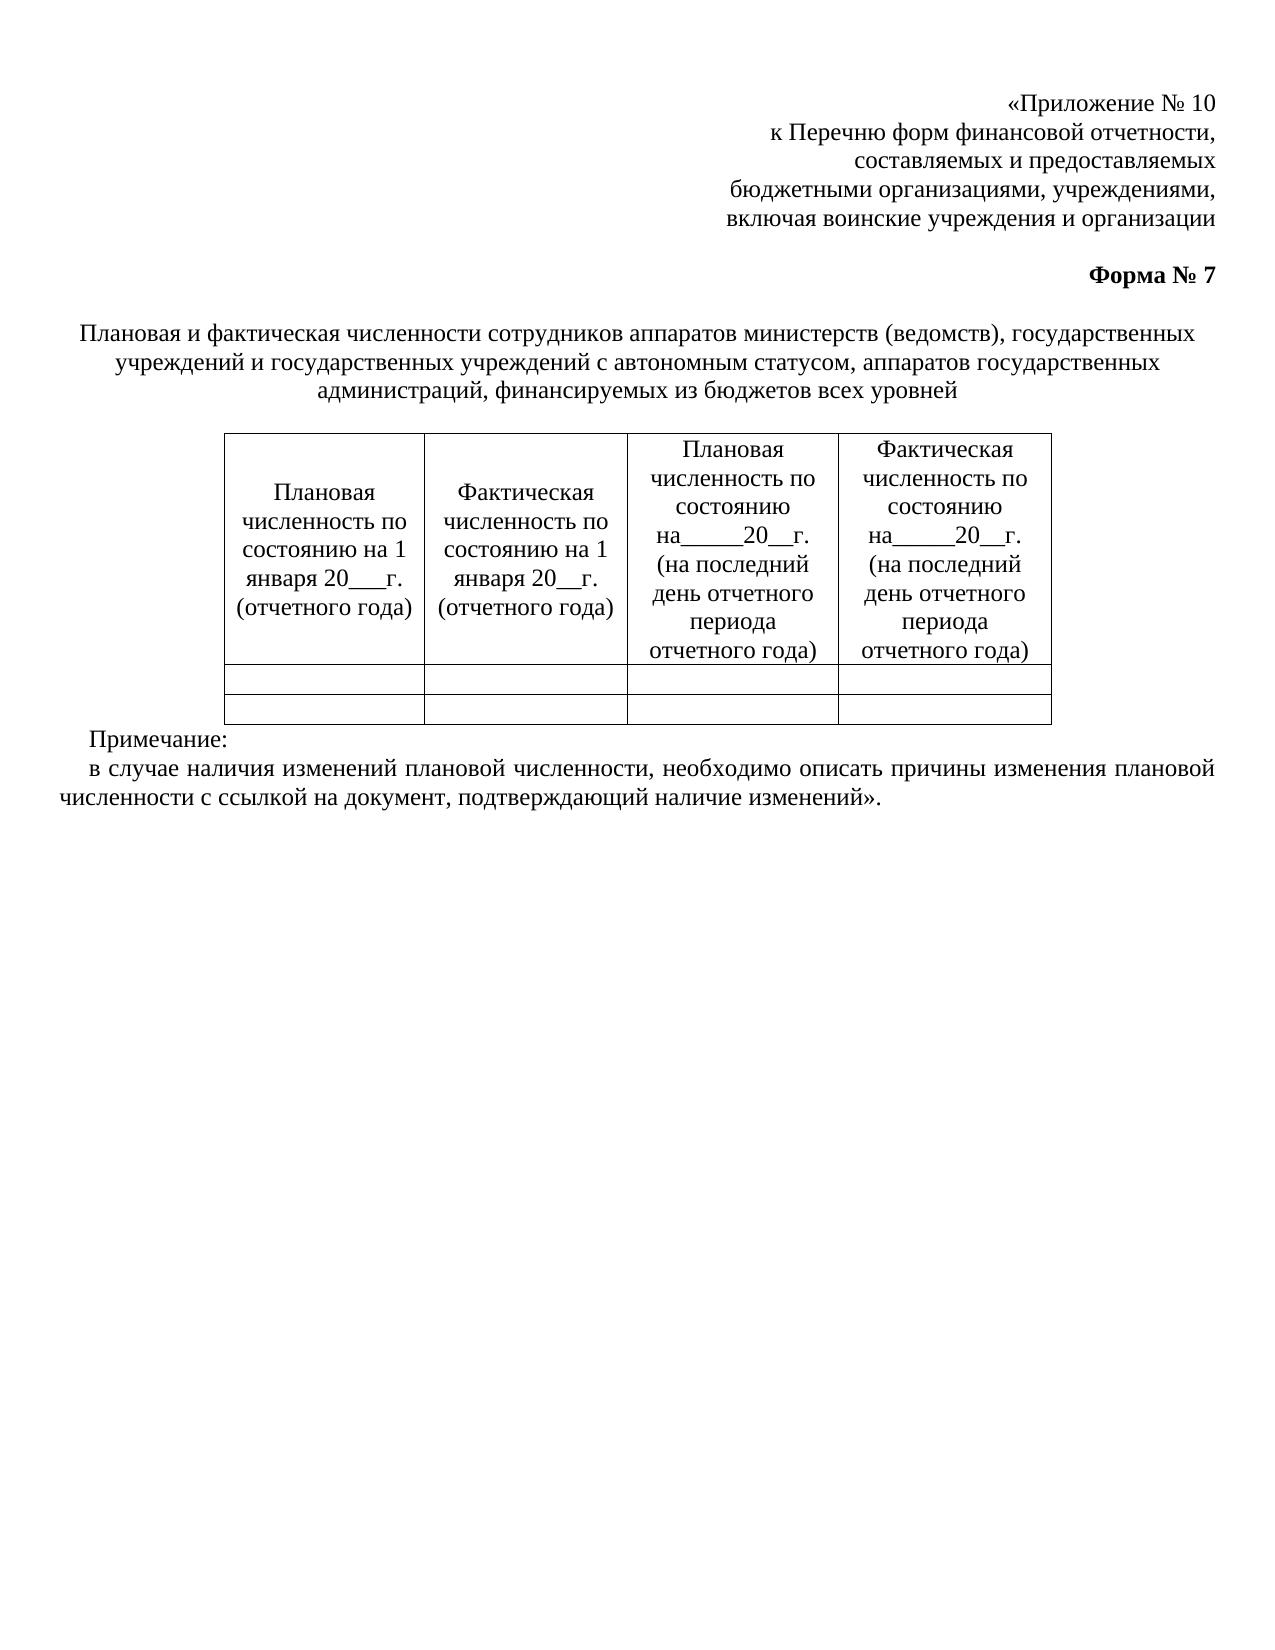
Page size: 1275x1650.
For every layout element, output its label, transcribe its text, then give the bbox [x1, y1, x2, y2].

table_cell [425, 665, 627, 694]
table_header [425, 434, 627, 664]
text «Приложение № 10 [59, 88, 1216, 117]
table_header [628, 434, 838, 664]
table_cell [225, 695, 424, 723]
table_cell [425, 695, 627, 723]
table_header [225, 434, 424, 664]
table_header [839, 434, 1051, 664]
text бюджетными организациями, учреждениями, [59, 174, 1216, 203]
text составляемых и предоставляемых [59, 145, 1216, 174]
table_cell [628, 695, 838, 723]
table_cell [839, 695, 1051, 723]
text включая воинские учреждения и организации [59, 203, 1216, 232]
text к Перечню форм финансовой отчетности, [59, 117, 1216, 145]
text Форма № 7 [59, 260, 1216, 289]
text Примечание: [59, 724, 1216, 753]
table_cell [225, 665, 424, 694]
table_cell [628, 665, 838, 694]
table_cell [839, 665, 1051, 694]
text в случае наличия изменений плановой численности, необходимо описать причины изменения плановой численности с ссылкой на документ, подтверждающий наличие изменений». [59, 753, 1216, 811]
text Плановая и фактическая численности сотрудников аппаратов министерств (ведомств), государственных учреждений и государственных учреждений с автономным статусом, аппаратов государственных администраций, финансируемых из бюджетов всех уровней [59, 318, 1216, 404]
